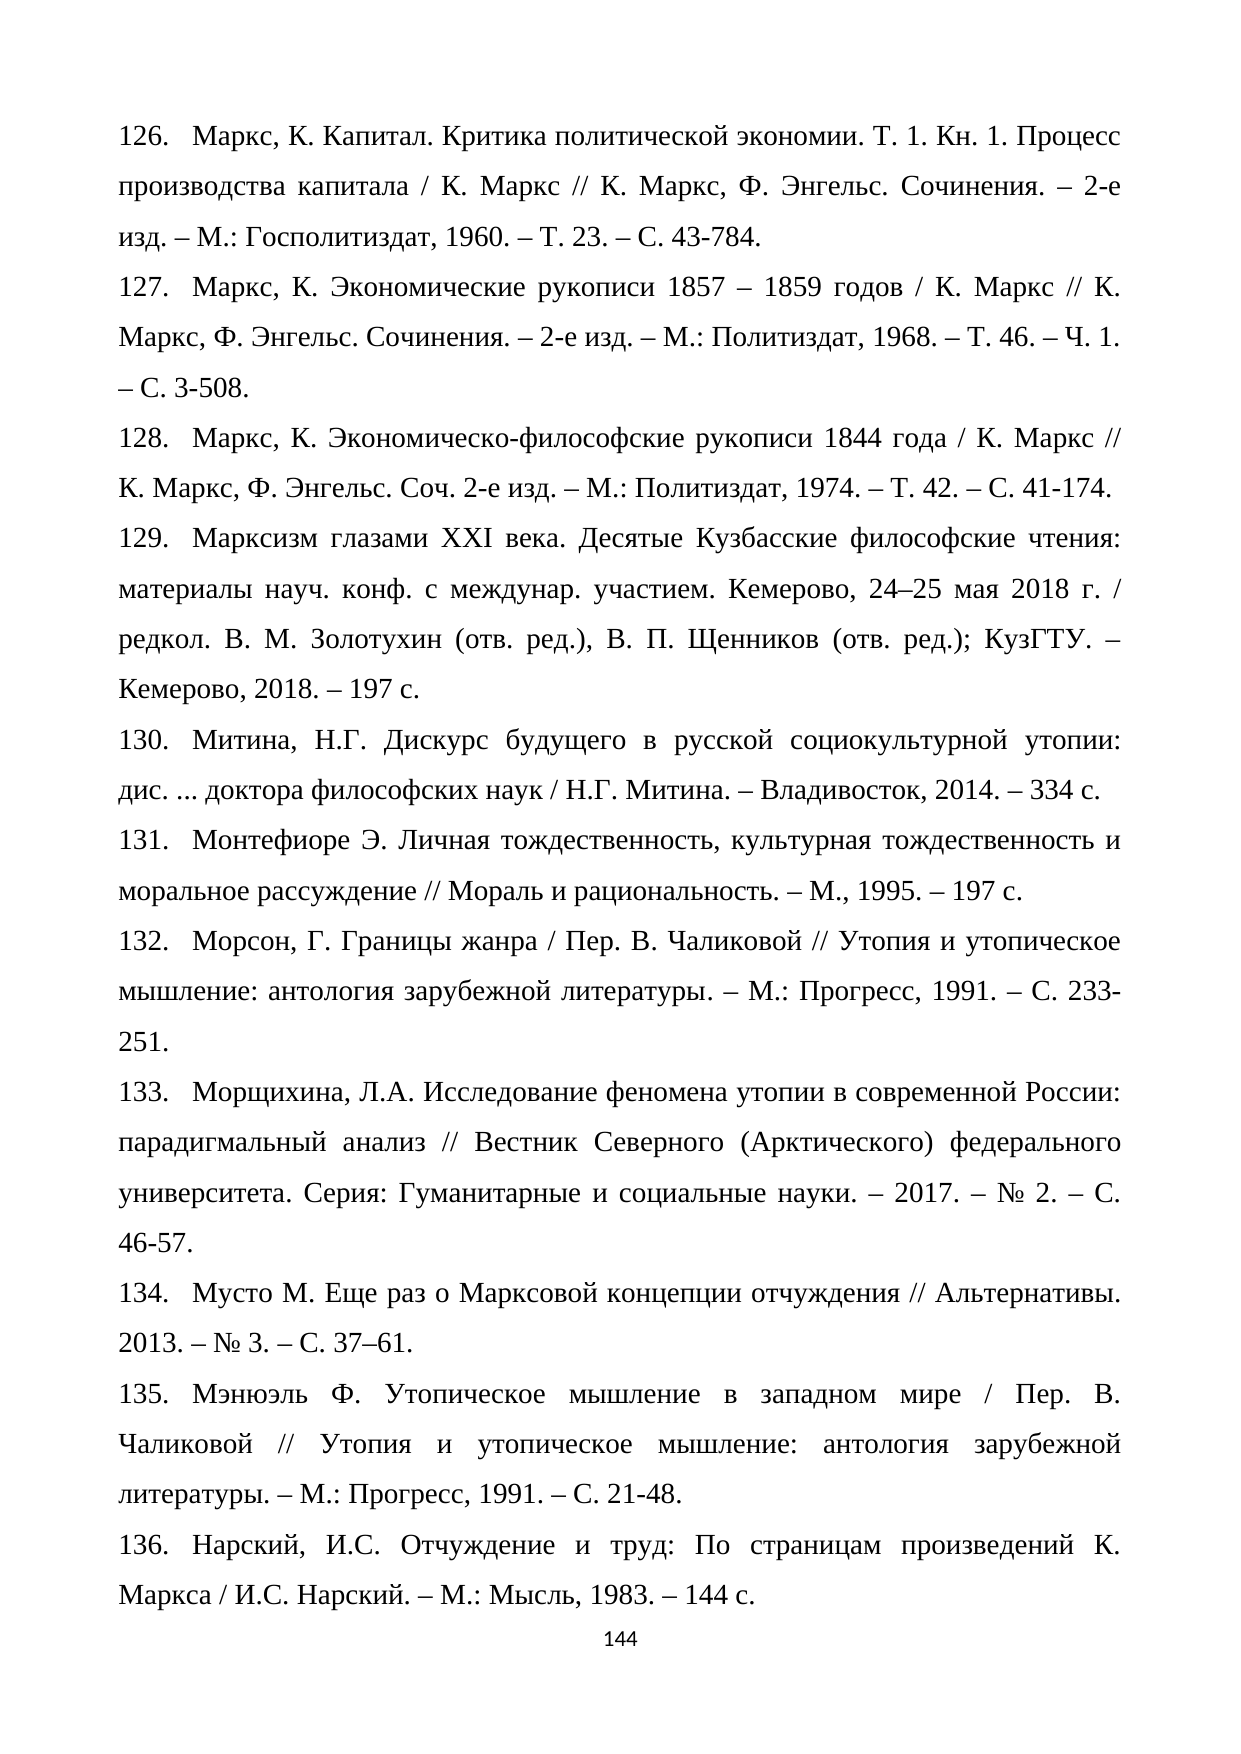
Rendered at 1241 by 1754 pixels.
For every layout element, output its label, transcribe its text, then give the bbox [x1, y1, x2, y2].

list Митина, Н.Г. Дискурс будущего в русской социокультурной утопии: дис. ... доктора философских наук / Н.Г. Митина. – Владивосток, 2014. – 334 с. [118, 722, 1122, 806]
list Маркс, К. Экономические рукописи 1857 – 1859 годов / К. Маркс // К. Маркс, Ф. Энгельс. Сочинения. – 2-е изд. – М.: Политиздат, 1968. – Т. 46. – Ч. 1. – С. 3-508. [118, 269, 1122, 403]
list Нарский, И.С. Отчуждение и труд: По страницам произведений К. Маркса / И.С. Нарский. – М.: Мысль, 1983. – 144 с. [118, 1527, 1122, 1611]
list Морсон, Г. Границы жанра / Пер. В. Чаликовой // Утопия и утопическое мышление: антология зарубежной литературы. – М.: Прогресс, 1991. – С. 233-251. [118, 923, 1122, 1057]
list Марксизм глазами XXI века. Десятые Кузбасские философские чтения: материалы науч. конф. с междунар. участием. Кемерово, 24–25 мая 2018 г. / редкол. В. М. Золотухин (отв. ред.), В. П. Щенников (отв. ред.); КузГТУ. – Кемерово, 2018. – 197 с. [118, 521, 1122, 705]
list Маркс, К. Капитал. Критика политической экономии. Т. 1. Кн. 1. Процесс производства капитала / К. Маркс // К. Маркс, Ф. Энгельс. Сочинения. – 2-е изд. – М.: Госполитиздат, 1960. – Т. 23. – С. 43-784. [118, 118, 1122, 252]
list Маркс, К. Экономическо-философские рукописи 1844 года / К. Маркс // К. Маркс, Ф. Энгельс. Соч. 2-е изд. – М.: Политиздат, 1974. – Т. 42. – С. 41-174. [118, 420, 1122, 504]
list Мэнюэль Ф. Утопическое мышление в западном мире / Пер. В. Чаликовой // Утопия и утопическое мышление: антология зарубежной литературы. – М.: Прогресс, 1991. – С. 21-48. [118, 1376, 1122, 1510]
list Монтефиоре Э. Личная тождественность, культурная тождественность и моральное рассуждение // Мораль и рациональность. – М., 1995. – 197 с. [118, 822, 1122, 906]
list Морщихина, Л.А. Исследование феномена утопии в современной России: парадигмальный анализ // Вестник Северного (Арктического) федерального университета. Серия: Гуманитарные и социальные науки. – 2017. – № 2. – С. 46-57. [118, 1074, 1122, 1258]
list Мусто М. Еще раз о Марксовой концепции отчуждения // Альтернативы. 2013. – № 3. – С. 37–61. [118, 1275, 1122, 1359]
